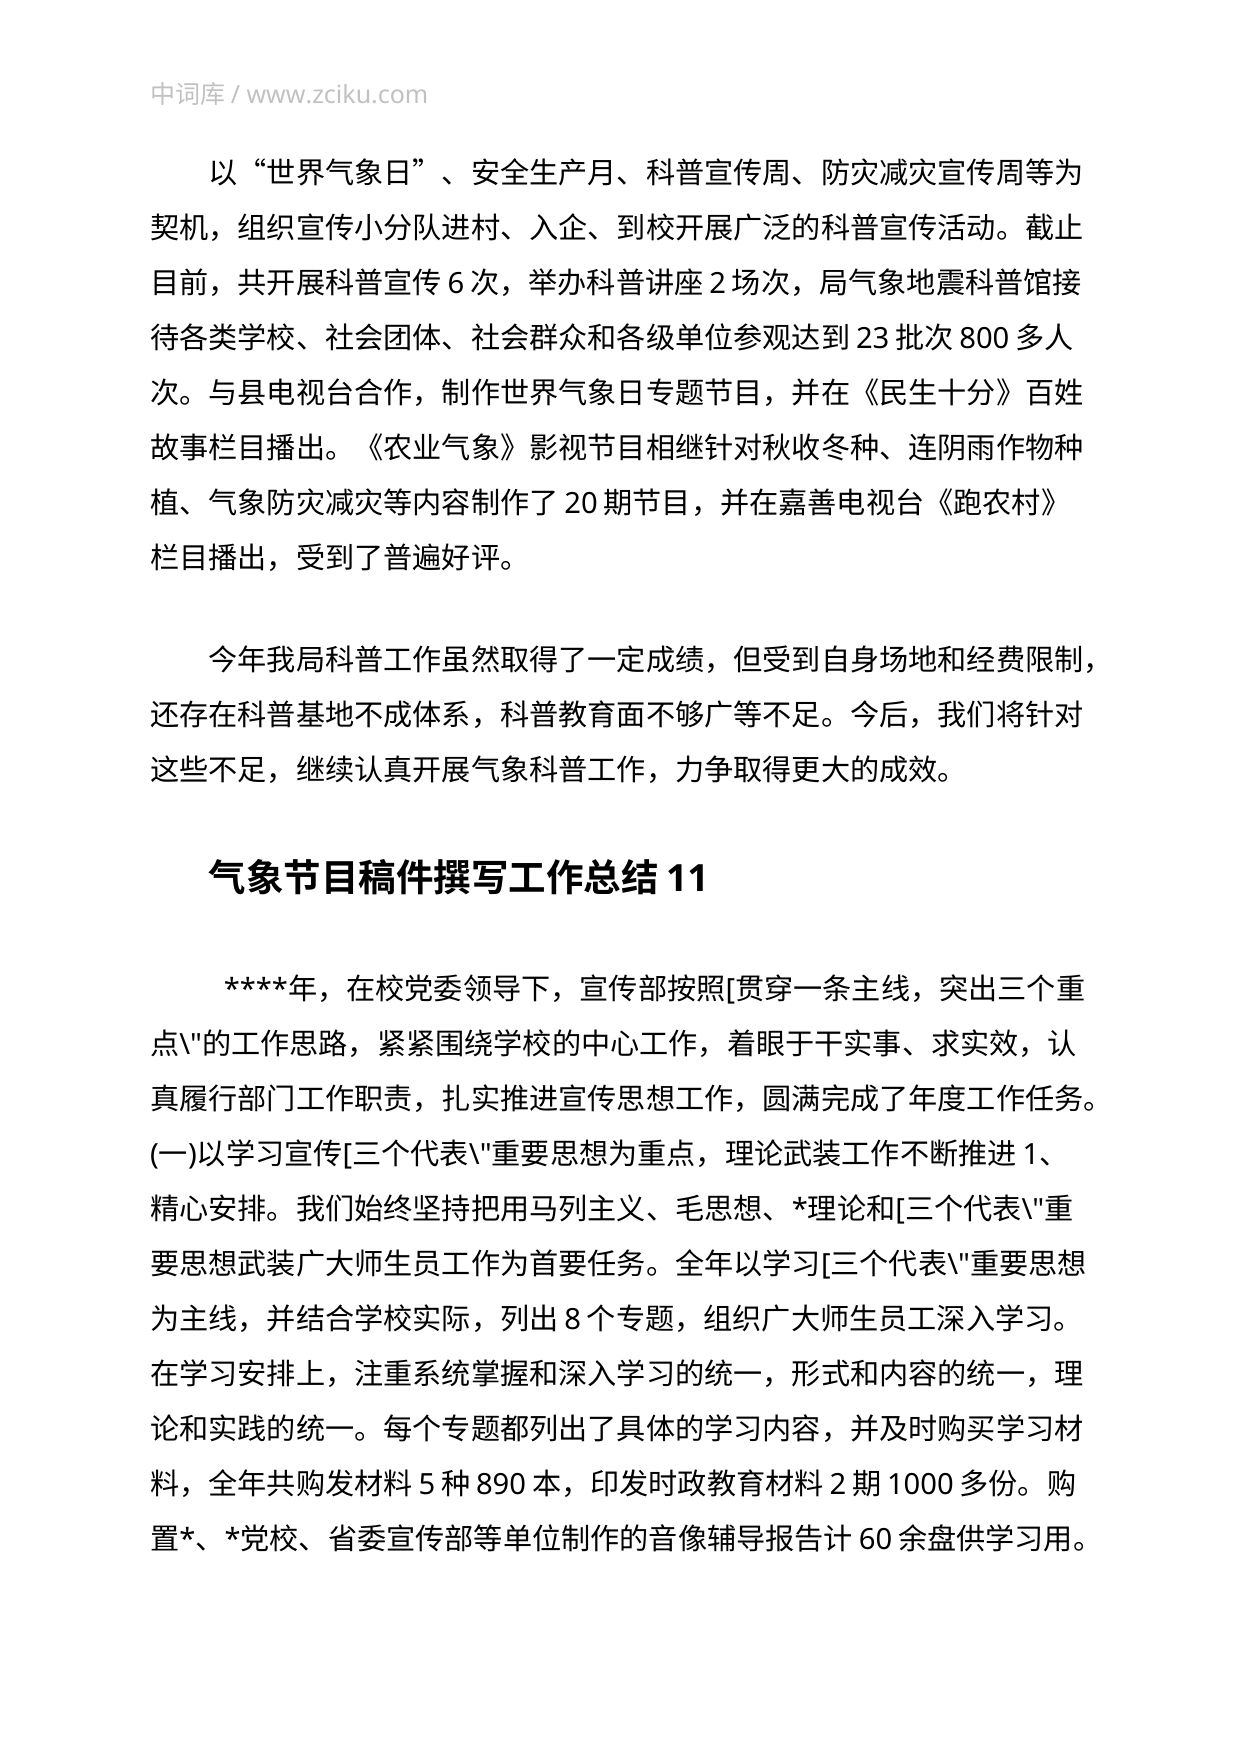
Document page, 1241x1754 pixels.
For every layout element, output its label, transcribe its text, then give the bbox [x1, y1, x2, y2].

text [150, 966, 1090, 1558]
text 以“世界气象日”、安全生产月、科普宣传周、防灾减灾宣传周等为契机，组织宣传小分队进村、入企、到校开展广泛的科普宣传活动。截止目前，共开展科普宣传6次，举办科普讲座2场次，局气象地震科普馆接待各类学校、社会团体、社会群众和各级单位参观达到23批次800多人次。与县电视台合作，制作世界气象日专题节目，并在《民生十分》百姓故事栏目播出。《农业气象》影视节目相继针对秋收冬种、连阴雨作物种植、气象防灾减灾等内容制作了20期节目，并在嘉善电视台《跑农村》栏目播出，受到了普遍好评。 [150, 150, 1090, 577]
text 气象节目稿件撰写工作总结11 [150, 848, 1090, 902]
text 今年我局科普工作虽然取得了一定成绩，但受到自身场地和经费限制，还存在科普基地不成体系，科普教育面不够广等不足。今后，我们将针对这些不足，继续认真开展气象科普工作，力争取得更大的成效。 [150, 636, 1090, 788]
